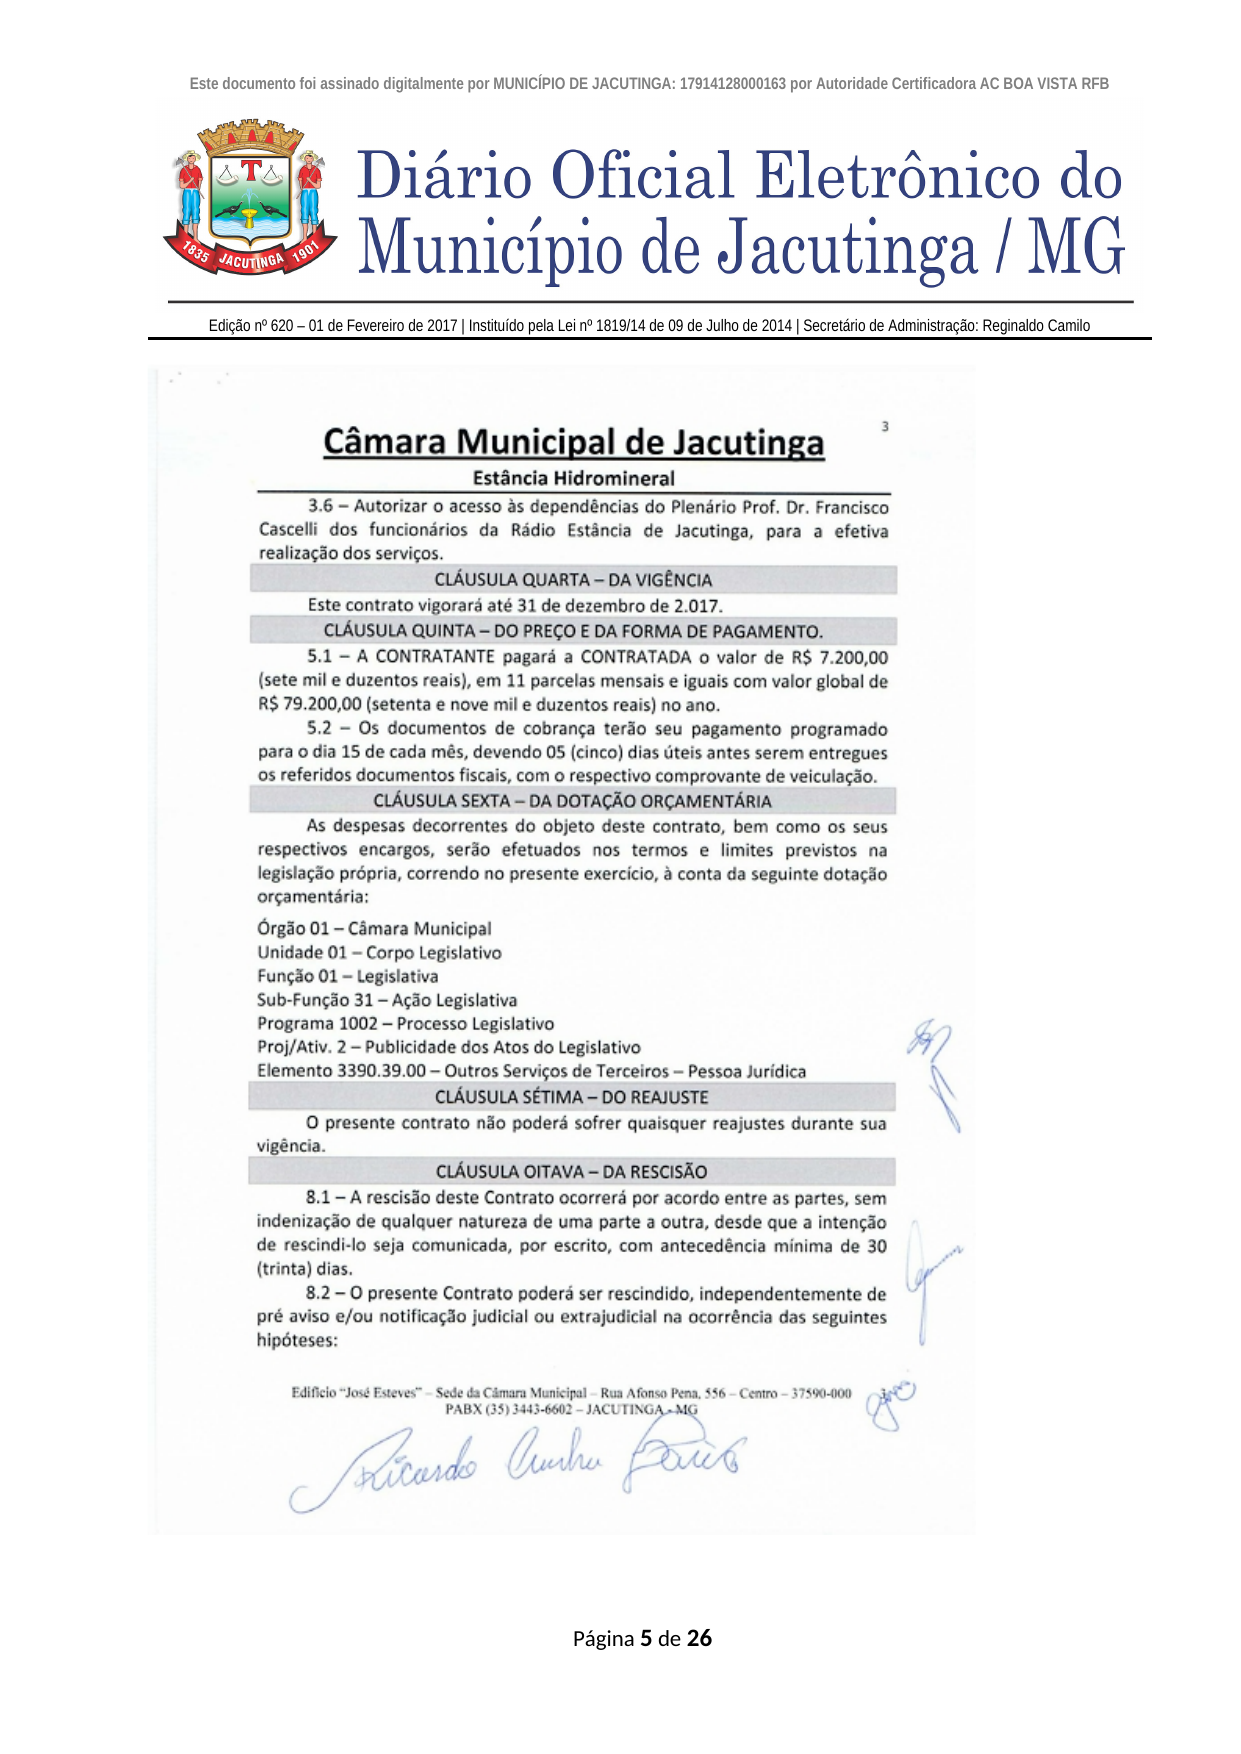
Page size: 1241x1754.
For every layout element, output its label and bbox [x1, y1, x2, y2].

picture [147, 364, 976, 1535]
picture [155, 97, 1145, 313]
